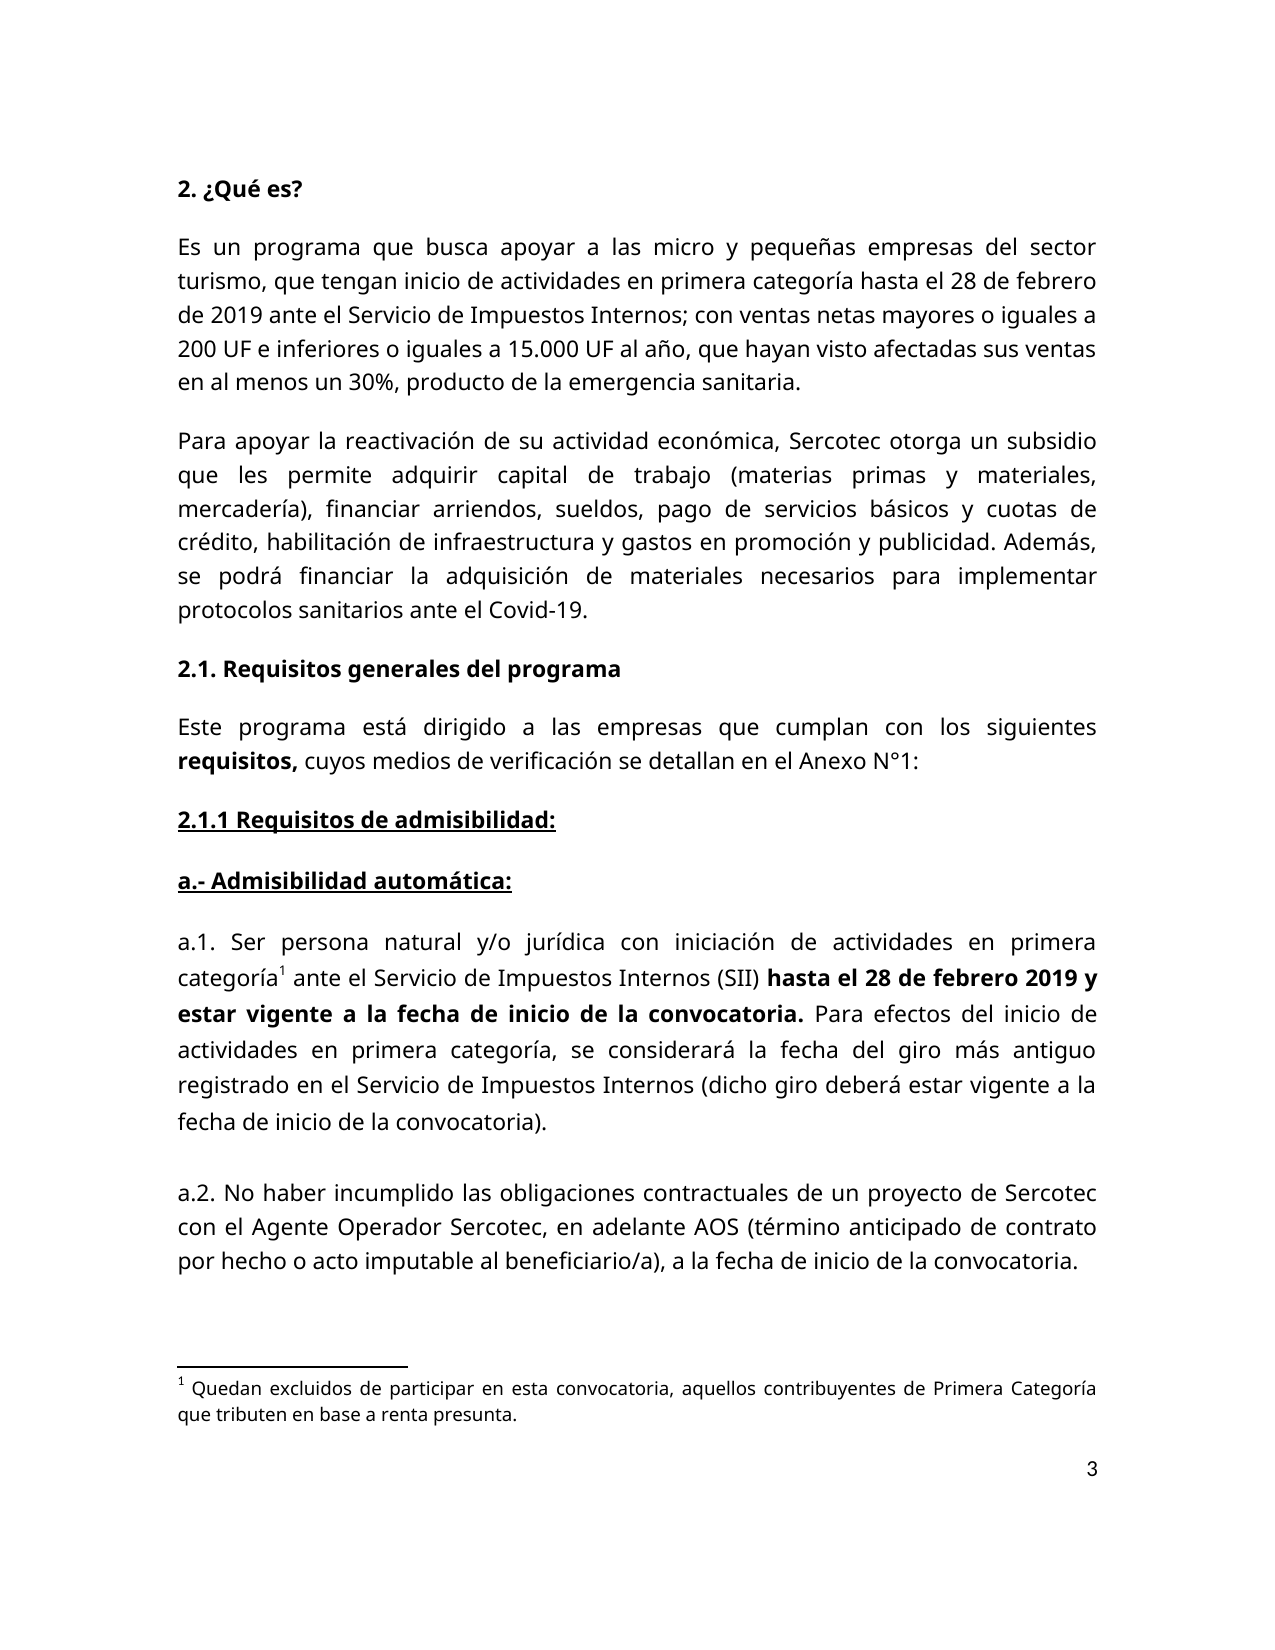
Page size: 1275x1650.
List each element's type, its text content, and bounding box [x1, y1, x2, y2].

text 2.1. Requisitos generales del programa [177, 653, 1098, 684]
text 2.1.1 Requisitos de admisibilidad: [177, 804, 1098, 835]
text a.1. Ser persona natural y/o jurídica con iniciación de actividades en primera categoría ante el Servicio de Impuestos Internos (SII) hasta el 28 de febrero 2019 y estar vigente a la fecha de inicio de la convocatoria. Para efectos del inicio de actividades en primera categoría, se considerará la fecha del giro más antiguo registrado en el Servicio de Impuestos Internos (dicho giro deberá estar vigente a la fecha de inicio de la convocatoria). [177, 926, 1098, 1137]
text Es un programa que busca apoyar a las micro y pequeñas empresas del sector turismo, que tengan inicio de actividades en primera categoría hasta el 28 de febrero de 2019 ante el Servicio de Impuestos Internos; con ventas netas mayores o iguales a 200 UF e inferiores o iguales a 15.000 UF al año, que hayan visto afectadas sus ventas en al menos un 30%, producto de la emergencia sanitaria. [177, 231, 1098, 398]
text a.- Admisibilidad automática: [177, 865, 1098, 896]
text a.2. No haber incumplido las obligaciones contractuales de un proyecto de Sercotec con el Agente Operador Sercotec, en adelante AOS (término anticipado de contrato por hecho o acto imputable al beneficiario/a), a la fecha de inicio de la convocatoria. [177, 1177, 1098, 1276]
text Este programa está dirigido a las empresas que cumplan con los siguientes requisitos, cuyos medios de verificación se detallan en el Anexo N°1: [177, 711, 1098, 776]
text Para apoyar la reactivación de su actividad económica, Sercotec otorga un subsidio que les permite adquirir capital de trabajo (materias primas y materiales, mercadería), financiar arriendos, sueldos, pago de servicios básicos y cuotas de crédito, habilitación de infraestructura y gastos en promoción y publicidad. Además, se podrá financiar la adquisición de materiales necesarios para implementar protocolos sanitarios ante el Covid-19. [177, 425, 1098, 625]
text 2. ¿Qué es? [177, 173, 1098, 204]
